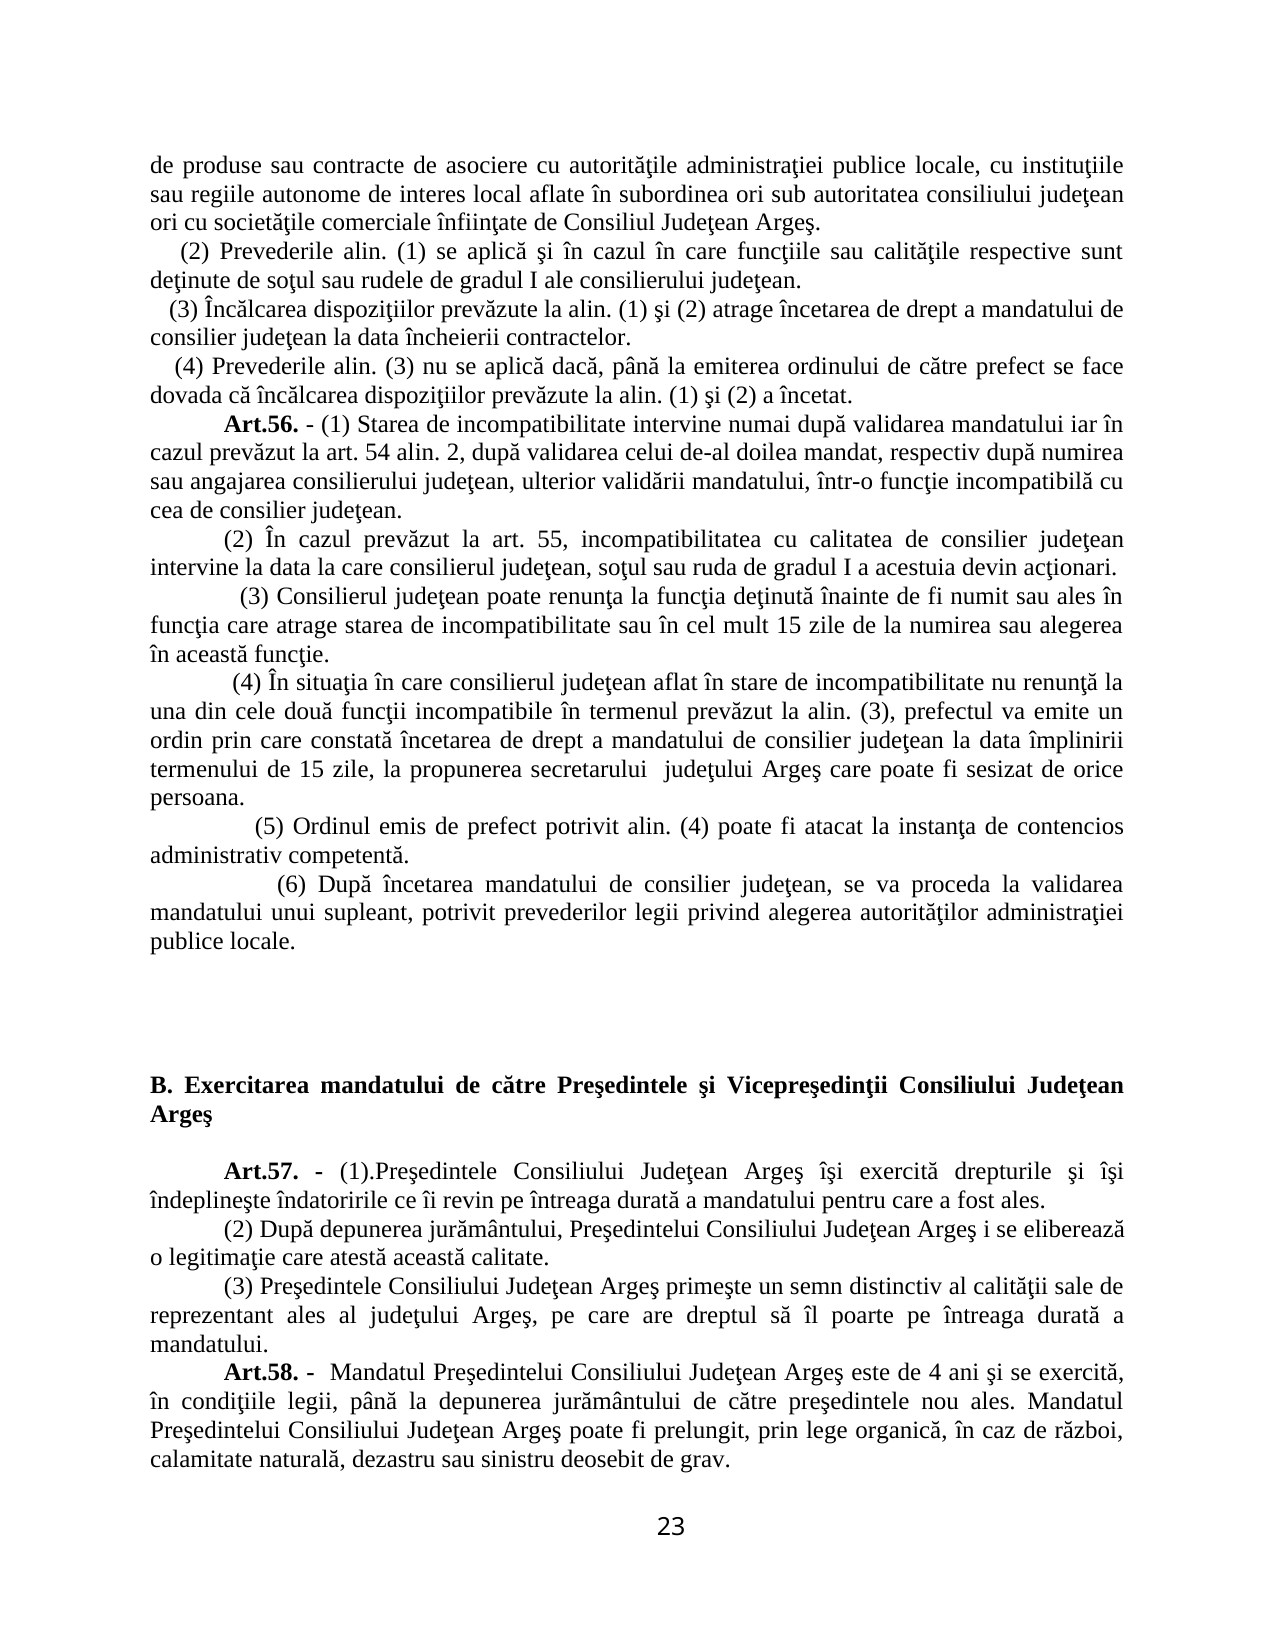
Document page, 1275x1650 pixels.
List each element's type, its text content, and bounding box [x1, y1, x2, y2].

text (3) Încălcarea dispoziţiilor prevăzute la alin. (1) şi (2) atrage încetarea de drept a mandatului de consilier judeţean la data încheierii contractelor. [150, 294, 1125, 351]
text (4) În situaţia în care consilierul judeţean aflat în stare de incompatibilitate nu renunţă la una din cele două funcţii incompatibile în termenul prevăzut la alin. (3), prefectul va emite un ordin prin care constată încetarea de drept a mandatului de consilier judeţean la data împlinirii termenului de 15 zile, la propunerea secretarului judeţului Argeş care poate fi sesizat de orice persoana. [150, 667, 1125, 811]
text (4) Prevederile alin. (3) nu se aplică dacă, până la emiterea ordinului de către prefect se face dovada că încălcarea dispoziţiilor prevăzute la alin. (1) şi (2) a încetat. [150, 351, 1125, 409]
text Art.56. - (1) Starea de incompatibilitate intervine numai după validarea mandatului iar în cazul prevăzut la art. 54 alin. 2, după validarea celui de-al doilea mandat, respectiv după numirea sau angajarea consilierului judeţean, ulterior validării mandatului, într-o funcţie incompatibilă cu cea de consilier judeţean. [150, 409, 1125, 524]
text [150, 150, 1125, 236]
text (3) Consilierul judeţean poate renunţa la funcţia deţinută înainte de fi numit sau ales în funcţia care atrage starea de incompatibilitate sau în cel mult 15 zile de la numirea sau alegerea în această funcţie. [150, 581, 1125, 667]
text B. Exercitarea mandatului de către Preşedintele şi Vicepreşedinţii Consiliului Judeţean Argeş [150, 1070, 1125, 1127]
text (6) După încetarea mandatului de consilier judeţean, se va proceda la validarea mandatului unui supleant, potrivit prevederilor legii privind alegerea autorităţilor administraţiei publice locale. [150, 869, 1125, 955]
text (2) În cazul prevăzut la art. 55, incompatibilitatea cu calitatea de consilier judeţean intervine la data la care consilierul judeţean, soţul sau ruda de gradul I a acestuia devin acţionari. [150, 524, 1125, 581]
text (5) Ordinul emis de prefect potrivit alin. (4) poate fi atacat la instanţa de contencios administrativ competentă. [150, 811, 1125, 869]
text (2) După depunerea jurământului, Preşedintelui Consiliului Judeţean Argeş i se eliberează o legitimaţie care atestă această calitate. [150, 1214, 1125, 1271]
text (3) Preşedintele Consiliului Judeţean Argeş primeşte un semn distinctiv al calităţii sale de reprezentant ales al judeţului Argeş, pe care are dreptul să îl poarte pe întreaga durată a mandatului. [150, 1271, 1125, 1357]
text (2) Prevederile alin. (1) se aplică şi în cazul în care funcţiile sau calităţile respective sunt deţinute de soţul sau rudele de gradul I ale consilierului judeţean. [150, 236, 1125, 294]
text Art.57. - (1).Preşedintele Consiliului Judeţean Argeş îşi exercită drepturile şi îşi îndeplineşte îndatoririle ce îi revin pe întreaga durată a mandatului pentru care a fost ales. [150, 1156, 1125, 1214]
text Art.58. - Mandatul Preşedintelui Consiliului Judeţean Argeş este de 4 ani şi se exercită, în condiţiile legii, până la depunerea jurământului de către preşedintele nou ales. Mandatul Preşedintelui Consiliului Judeţean Argeş poate fi prelungit, prin lege organică, în caz de război, calamitate naturală, dezastru sau sinistru deosebit de grav. [150, 1357, 1125, 1472]
